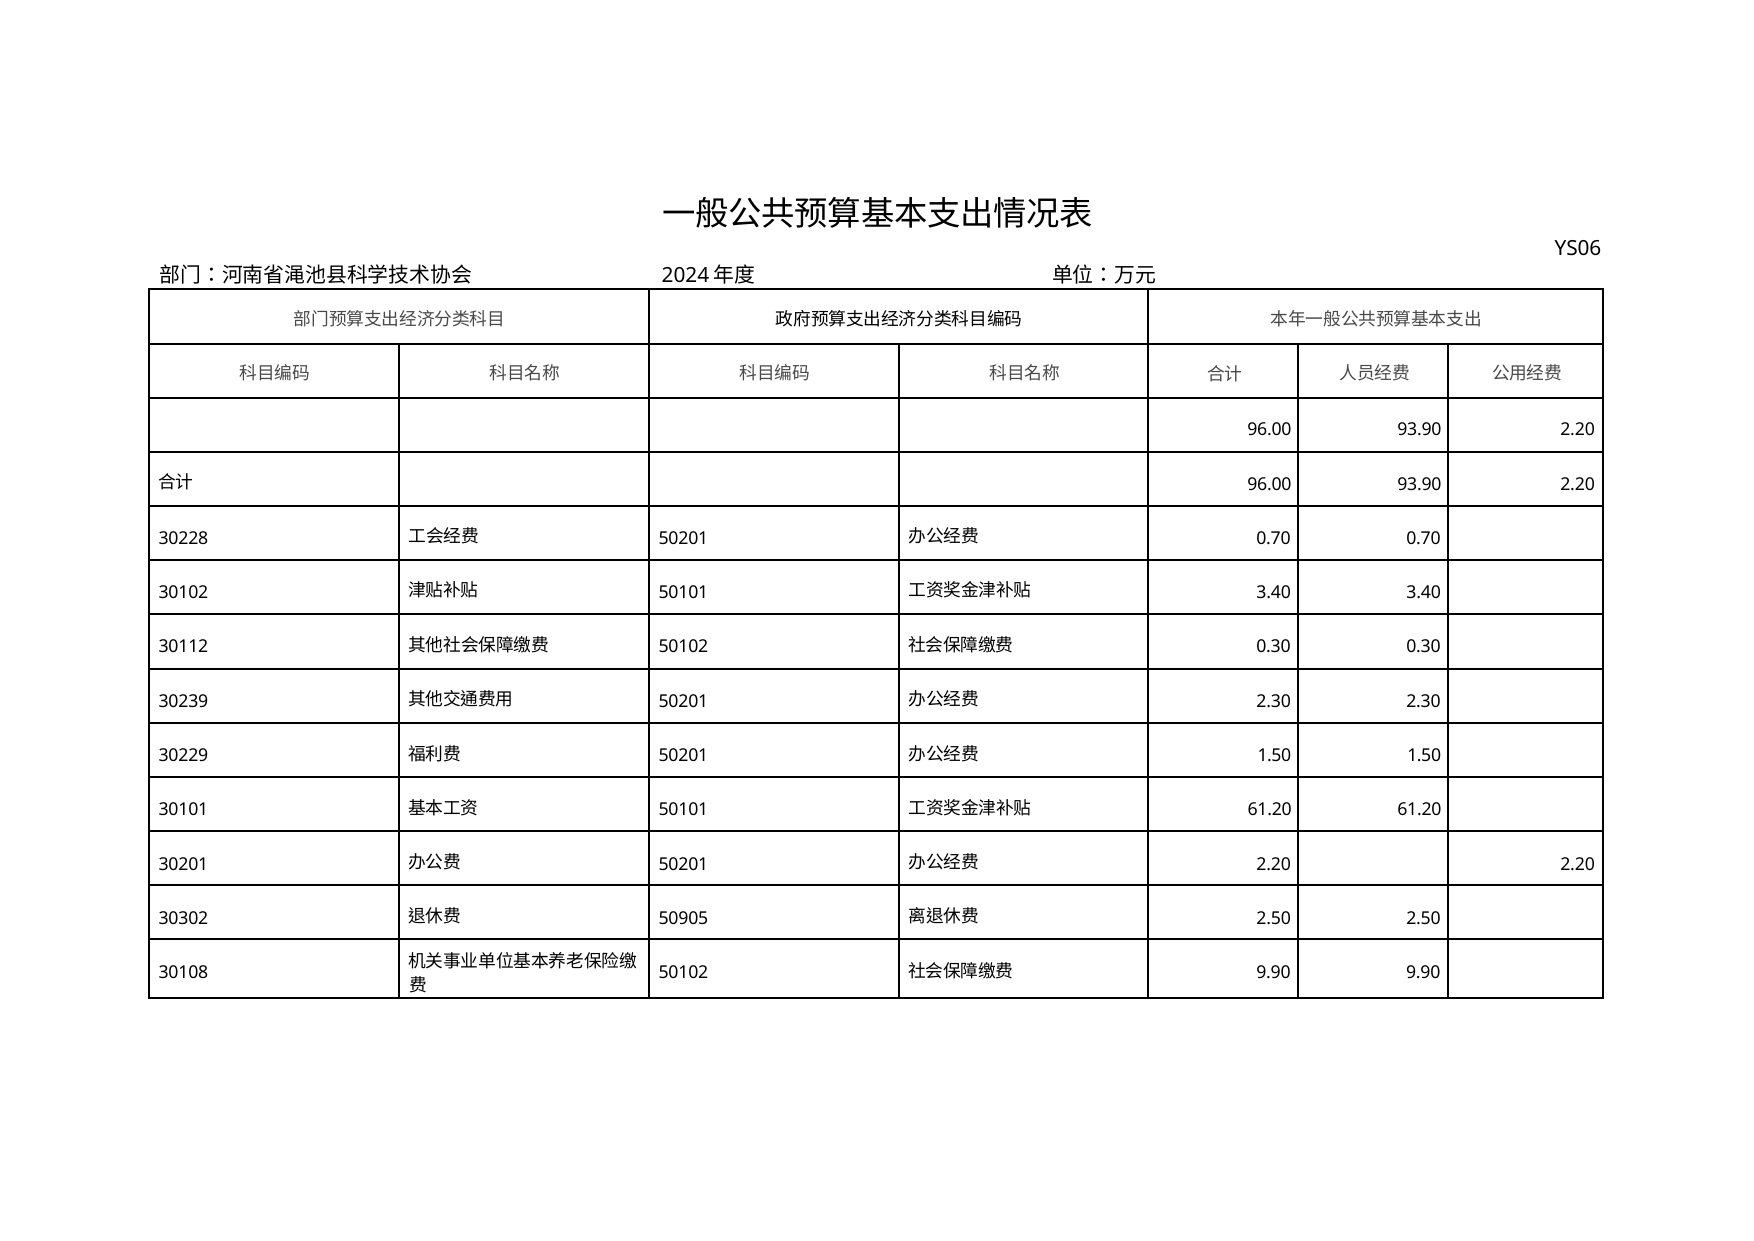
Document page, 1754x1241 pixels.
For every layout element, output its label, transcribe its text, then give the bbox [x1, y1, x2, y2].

table_cell 30101 [150, 778, 398, 830]
table_header 政府预算支出经济分类科目编码 [650, 290, 1147, 342]
table_cell 50102 [650, 615, 898, 667]
table_cell 50905 [650, 886, 898, 938]
table_cell 办公经费 [900, 832, 1147, 884]
table_cell [1449, 615, 1602, 667]
table_cell 50101 [650, 561, 898, 613]
text 部门：河南省渑池县科学技术协会 2024年度 单位：万元 [159, 263, 1605, 288]
text 一般公共预算基本支出情况表 [662, 192, 1605, 234]
table_cell 2.20 [1449, 399, 1602, 451]
table_cell [400, 399, 648, 451]
table_cell 96.00 [1149, 453, 1297, 505]
table_cell 工资奖金津补贴 [900, 778, 1147, 830]
table_cell [650, 399, 898, 451]
table_cell 30108 [150, 940, 398, 997]
table_cell 社会保障缴费 [900, 940, 1147, 997]
table_cell 科目名称 [900, 345, 1147, 397]
table_cell 退休费 [400, 886, 648, 938]
table_cell 9.90 [1299, 940, 1447, 997]
table_cell 0.30 [1299, 615, 1447, 667]
table_header 本年一般公共预算基本支出 [1149, 290, 1602, 342]
table_cell 合计 [1149, 345, 1297, 397]
table_cell 3.40 [1149, 561, 1297, 613]
text YS06 [1554, 238, 1605, 260]
table_cell 2.30 [1149, 670, 1297, 722]
table_cell [1299, 832, 1447, 884]
table_cell 30229 [150, 724, 398, 776]
table_header 部门预算支出经济分类科目 [150, 290, 648, 342]
table_cell [900, 453, 1147, 505]
table_cell 社会保障缴费 [900, 615, 1147, 667]
table_cell 50201 [650, 507, 898, 559]
table_cell [1449, 507, 1602, 559]
table_cell [1449, 940, 1602, 997]
table_cell 办公费 [400, 832, 648, 884]
table_cell 0.30 [1149, 615, 1297, 667]
table_cell 30201 [150, 832, 398, 884]
table_cell 人员经费 [1299, 345, 1447, 397]
table_cell 96.00 [1149, 399, 1297, 451]
table_cell 办公经费 [900, 670, 1147, 722]
table_cell 3.40 [1299, 561, 1447, 613]
table_cell 办公经费 [900, 507, 1147, 559]
table_cell 合计 [150, 453, 398, 505]
table_cell [1449, 886, 1602, 938]
table_cell 2.20 [1449, 453, 1602, 505]
table_cell 93.90 [1299, 453, 1447, 505]
table_cell 0.70 [1149, 507, 1297, 559]
table_cell [1449, 561, 1602, 613]
table_cell 办公经费 [900, 724, 1147, 776]
table_cell 61.20 [1299, 778, 1447, 830]
table_cell 50201 [650, 832, 898, 884]
table_cell 61.20 [1149, 778, 1297, 830]
table_cell 50101 [650, 778, 898, 830]
table_cell [900, 399, 1147, 451]
table_cell 津贴补贴 [400, 561, 648, 613]
table_cell 50201 [650, 724, 898, 776]
table_cell 科目名称 [400, 345, 648, 397]
table_cell 机关事业单位基本养老保险缴 费 [400, 940, 648, 997]
table_cell 2.50 [1299, 886, 1447, 938]
table_cell 50201 [650, 670, 898, 722]
table_cell [650, 453, 898, 505]
table_cell 30239 [150, 670, 398, 722]
table_cell 2.20 [1149, 832, 1297, 884]
table_cell 50102 [650, 940, 898, 997]
table_cell [1449, 670, 1602, 722]
table_cell 0.70 [1299, 507, 1447, 559]
table_cell 公用经费 [1449, 345, 1602, 397]
table_cell 科目编码 [150, 345, 398, 397]
table_cell 工会经费 [400, 507, 648, 559]
table_cell 1.50 [1149, 724, 1297, 776]
table_cell 其他社会保障缴费 [400, 615, 648, 667]
table_cell 福利费 [400, 724, 648, 776]
table_cell 其他交通费用 [400, 670, 648, 722]
table_cell 2.50 [1149, 886, 1297, 938]
table_cell 30302 [150, 886, 398, 938]
table_cell [400, 453, 648, 505]
table_cell [1449, 778, 1602, 830]
table_cell 30102 [150, 561, 398, 613]
table_cell 基本工资 [400, 778, 648, 830]
table_cell 9.90 [1149, 940, 1297, 997]
table_cell 2.20 [1449, 832, 1602, 884]
table_cell 离退休费 [900, 886, 1147, 938]
table_cell 2.30 [1299, 670, 1447, 722]
table_cell [1449, 724, 1602, 776]
table_cell [150, 399, 398, 451]
table_cell 工资奖金津补贴 [900, 561, 1147, 613]
table_cell 1.50 [1299, 724, 1447, 776]
table_cell 30112 [150, 615, 398, 667]
table_cell 30228 [150, 507, 398, 559]
table_cell 科目编码 [650, 345, 898, 397]
table_cell 93.90 [1299, 399, 1447, 451]
